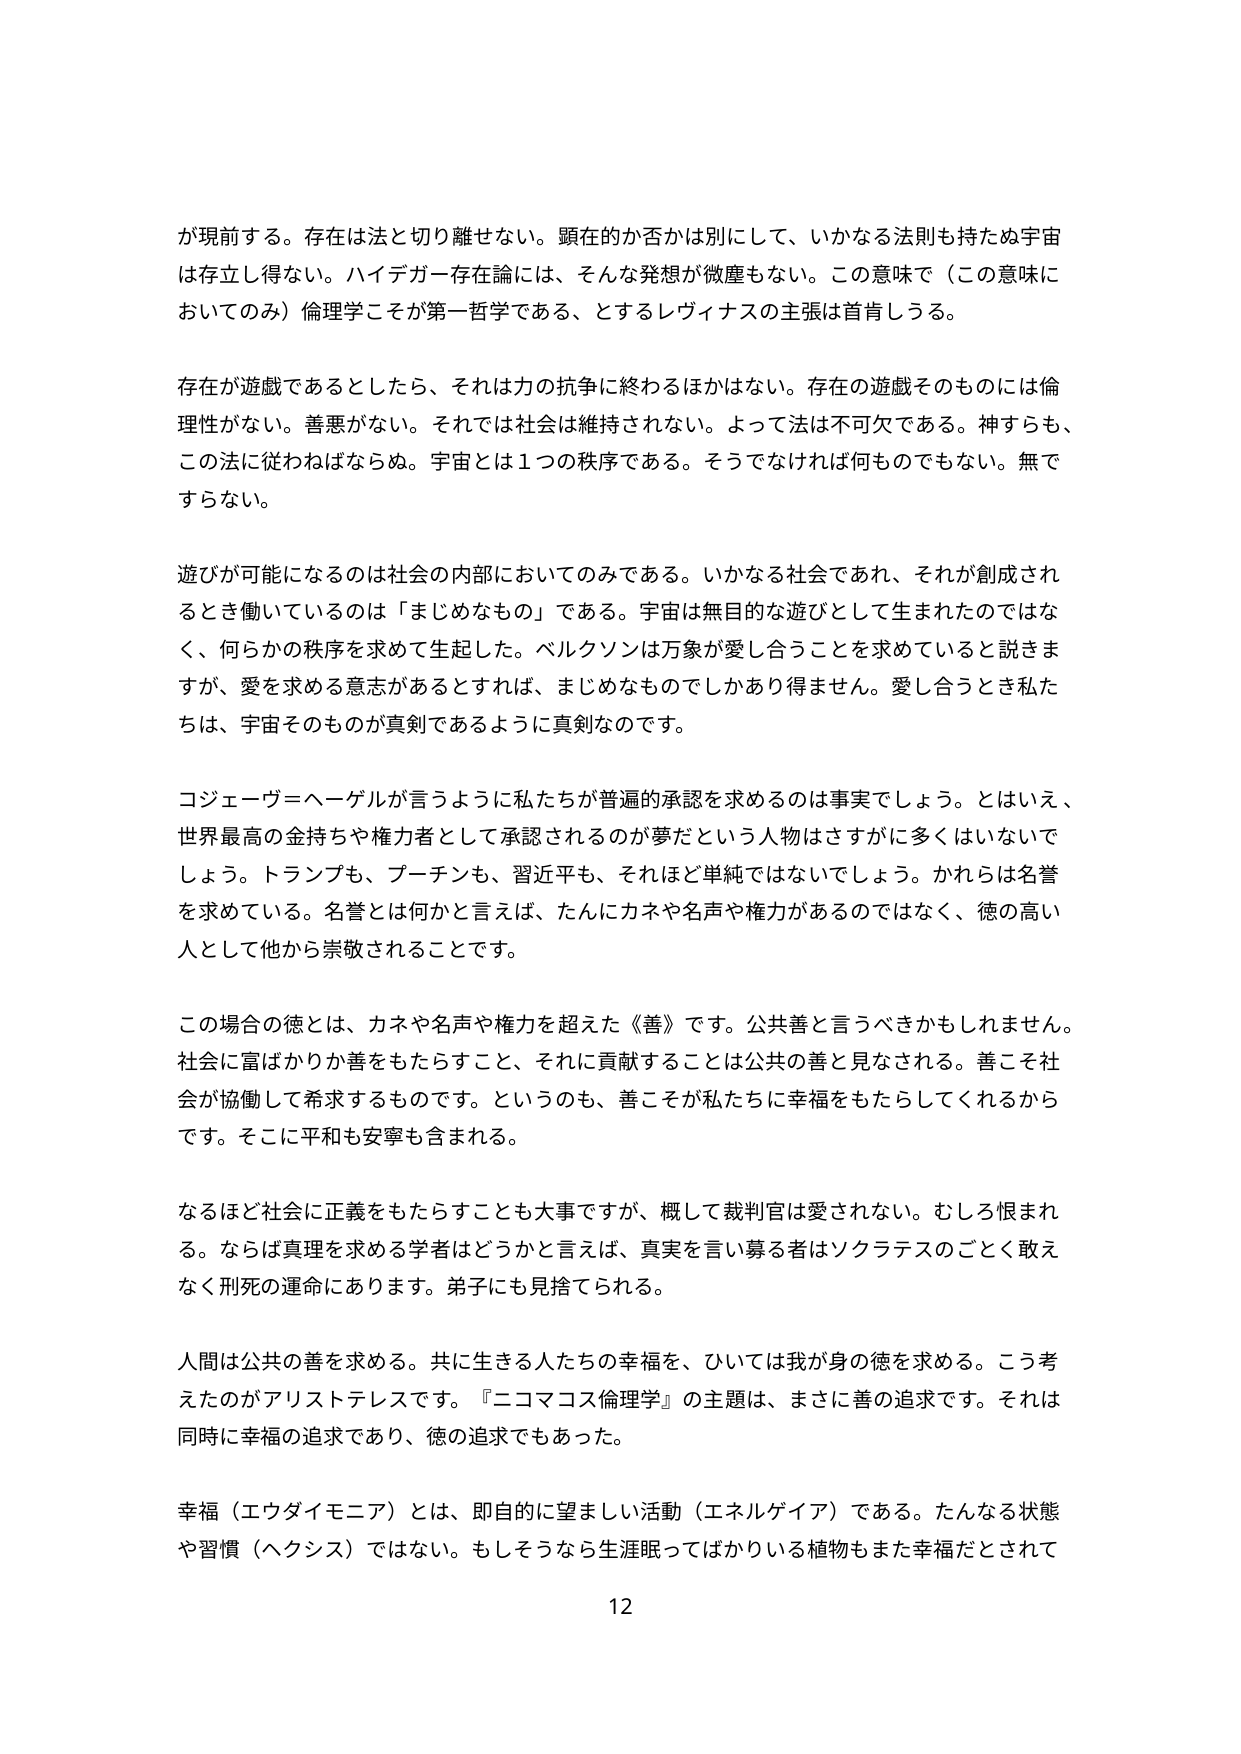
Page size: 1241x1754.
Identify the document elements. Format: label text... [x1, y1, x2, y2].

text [177, 1492, 1063, 1567]
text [177, 217, 1063, 329]
text 存在が遊戯であるとしたら、それは力の抗争に終わるほかはない。存在の遊戯そのものには倫理性がない。善悪がない。それでは社会は維持されない。よって法は不可欠である。神すらも、この法に従わねばならぬ。宇宙とは１つの秩序である。そうでなければ何ものでもない。無ですらない。 [177, 367, 1063, 517]
text 遊びが可能になるのは社会の内部においてのみである。いかなる社会であれ、それが創成されるとき働いているのは「まじめなもの」である。宇宙は無目的な遊びとして生まれたのではなく、何らかの秩序を求めて生起した。ベルクソンは万象が愛し合うことを求めていると説きますが、愛を求める意志があるとすれば、まじめなものでしかあり得ません。愛し合うとき私たちは、宇宙そのものが真剣であるように真剣なのです。 [177, 554, 1063, 742]
text この場合の徳とは、カネや名声や権力を超えた《善》です。公共善と言うべきかもしれません。社会に富ばかりか善をもたらすこと、それに貢献することは公共の善と見なされる。善こそ社会が協働して希求するものです。というのも、善こそが私たちに幸福をもたらしてくれるからです。そこに平和も安寧も含まれる。 [177, 1004, 1063, 1154]
text コジェーヴ＝ヘーゲルが言うように私たちが普遍的承認を求めるのは事実でしょう。とはいえ、世界最高の金持ちや権力者として承認されるのが夢だという人物はさすがに多くはいないでしょう。トランプも、プーチンも、習近平も、それほど単純ではないでしょう。かれらは名誉を求めている。名誉とは何かと言えば、たんにカネや名声や権力があるのではなく、徳の高い人として他から崇敬されることです。 [177, 779, 1063, 967]
text なるほど社会に正義をもたらすことも大事ですが、概して裁判官は愛されない。むしろ恨まれる。ならば真理を求める学者はどうかと言えば、真実を言い募る者はソクラテスのごとく敢えなく刑死の運命にあります。弟子にも見捨てられる。 [177, 1192, 1063, 1304]
text 人間は公共の善を求める。共に生きる人たちの幸福を、ひいては我が身の徳を求める。こう考えたのがアリストテレスです。『ニコマコス倫理学』の主題は、まさに善の追求です。それは同時に幸福の追求であり、徳の追求でもあった。 [177, 1342, 1063, 1454]
